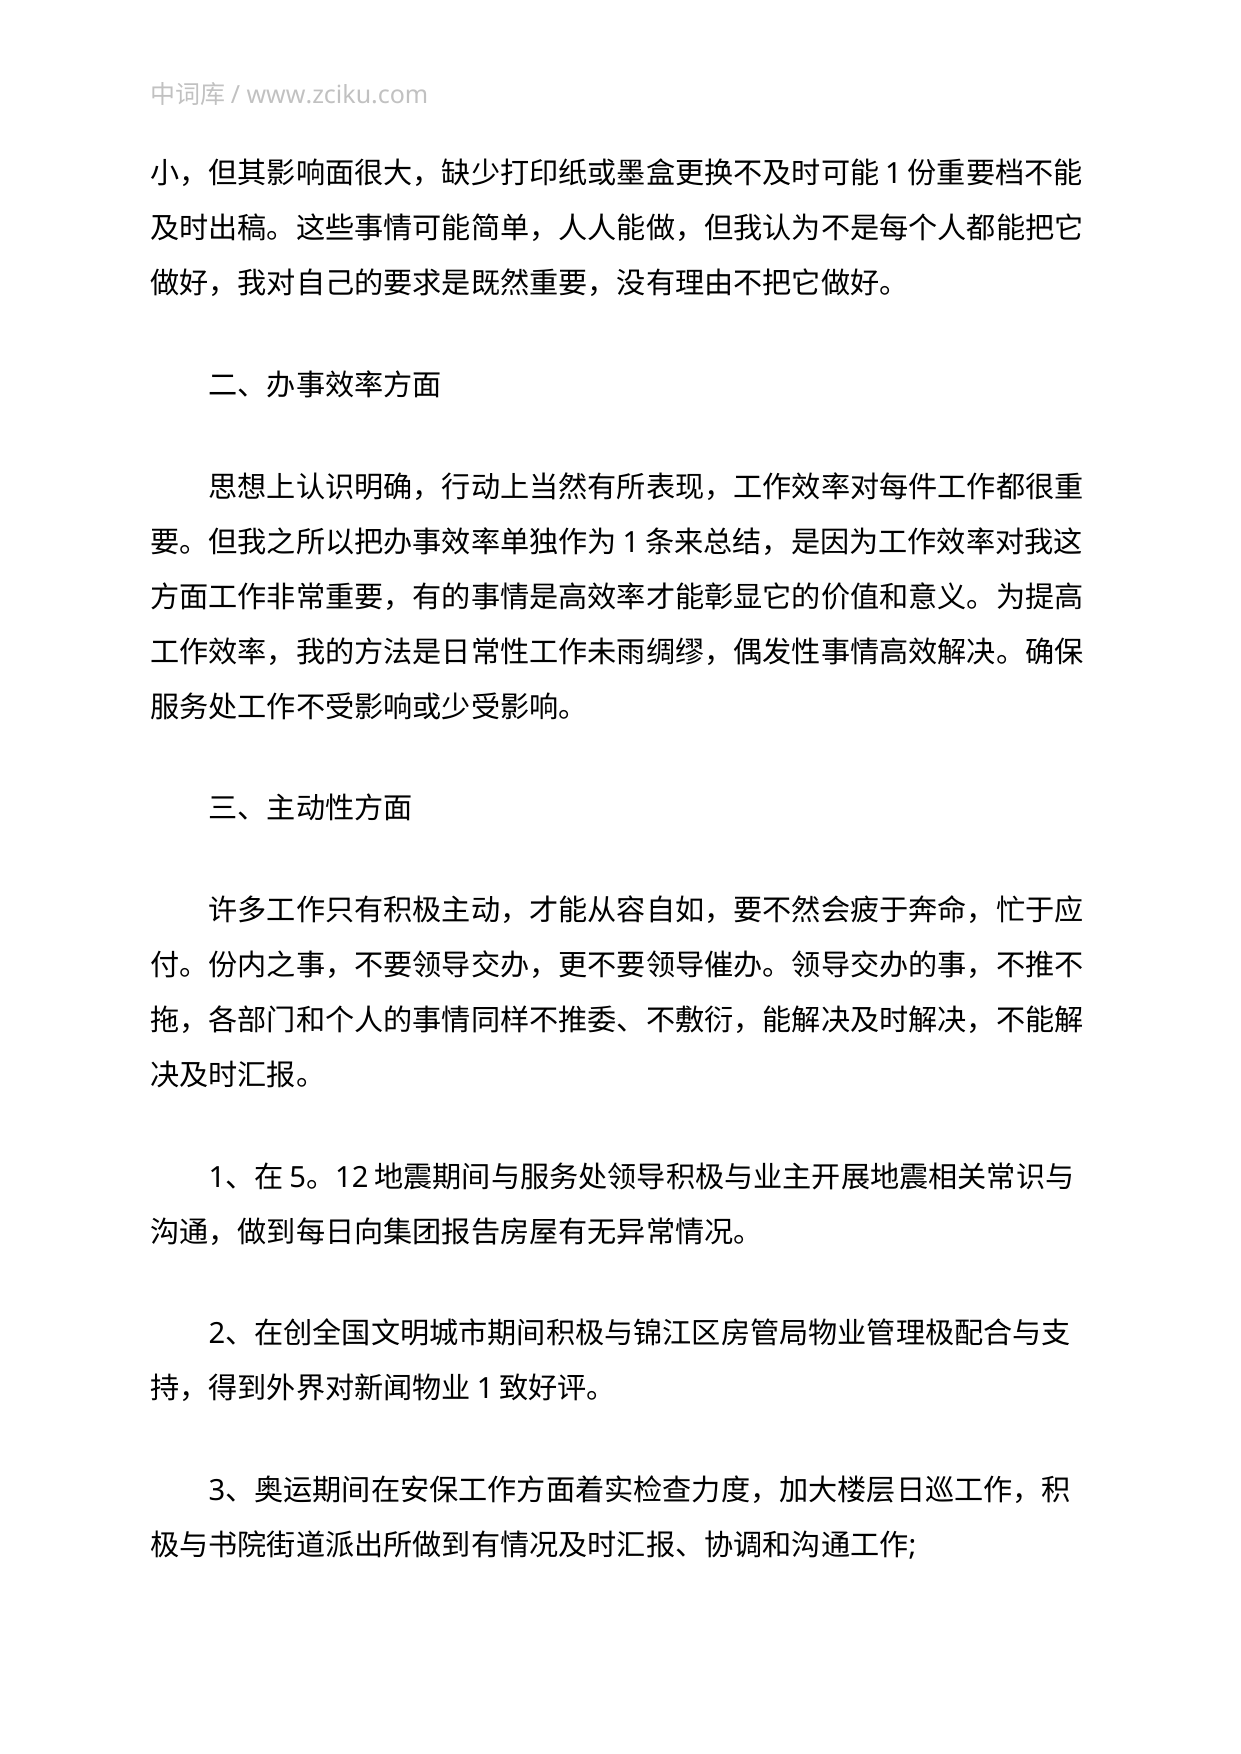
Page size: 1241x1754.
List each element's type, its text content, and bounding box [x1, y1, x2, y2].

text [150, 150, 1090, 302]
text 3、奥运期间在安保工作方面着实检查力度，加大楼层日巡工作，积极与书院街道派出所做到有情况及时汇报、协调和沟通工作; [150, 1467, 1090, 1564]
text 许多工作只有积极主动，才能从容自如，要不然会疲于奔命，忙于应付。份内之事，不要领导交办，更不要领导催办。领导交办的事，不推不拖，各部门和个人的事情同样不推委、不敷衍，能解决及时解决，不能解决及时汇报。 [150, 887, 1090, 1094]
text 1、在5。12地震期间与服务处领导积极与业主开展地震相关常识与沟通，做到每日向集团报告房屋有无异常情况。 [150, 1153, 1090, 1250]
text 二、办事效率方面 [150, 362, 1090, 404]
text 思想上认识明确，行动上当然有所表现，工作效率对每件工作都很重要。但我之所以把办事效率单独作为1条来总结，是因为工作效率对我这方面工作非常重要，有的事情是高效率才能彰显它的价值和意义。为提高工作效率，我的方法是日常性工作未雨绸缪，偶发性事情高效解决。确保服务处工作不受影响或少受影响。 [150, 463, 1090, 725]
text 三、主动性方面 [150, 785, 1090, 827]
text 2、在创全国文明城市期间积极与锦江区房管局物业管理极配合与支持，得到外界对新闻物业1致好评。 [150, 1310, 1090, 1407]
